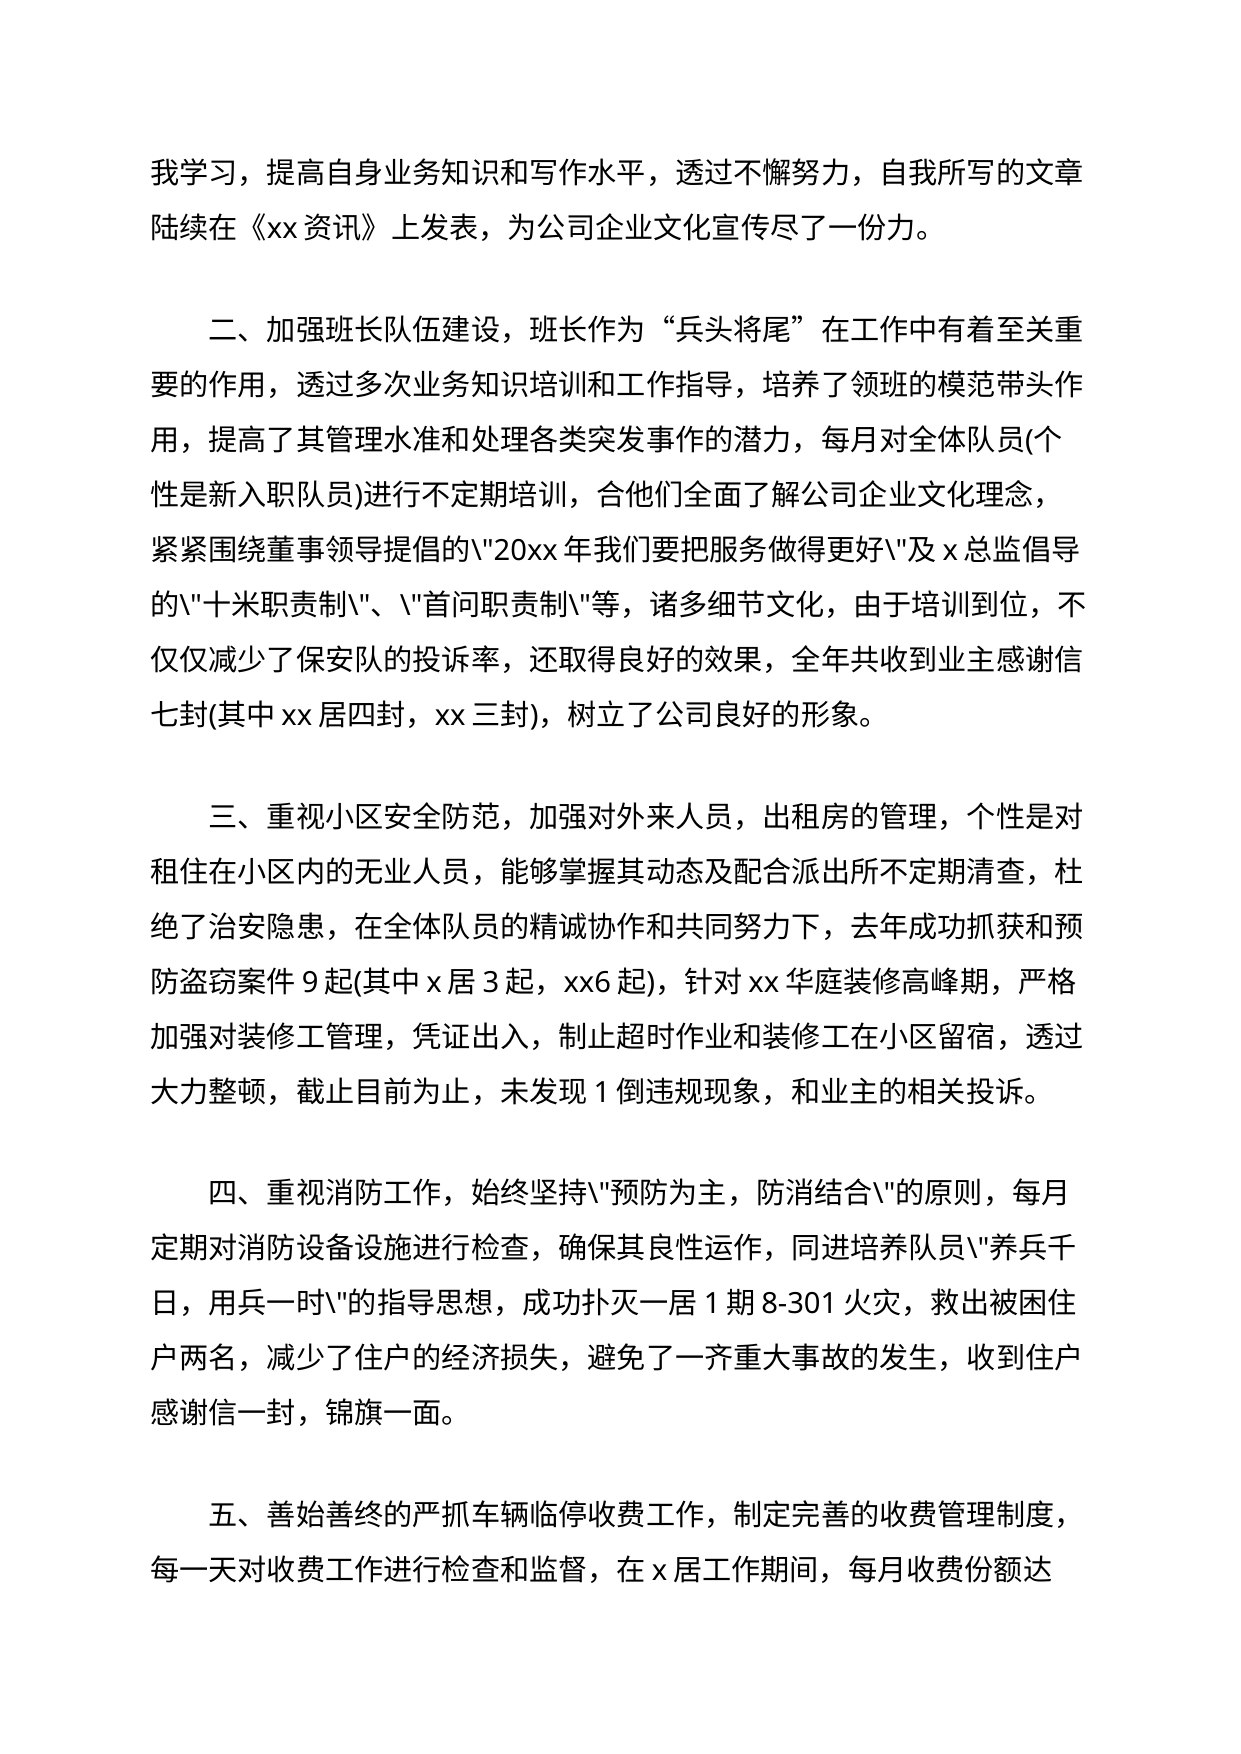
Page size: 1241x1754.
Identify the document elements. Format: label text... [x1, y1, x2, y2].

text 四、重视消防工作，始终坚持\"预防为主，防消结合\"的原则，每月定期对消防设备设施进行检查，确保其良性运作，同进培养队员\"养兵千日，用兵一时\"的指导思想，成功扑灭一居1期8-301火灾，救出被困住户两名，减少了住户的经济损失，避免了一齐重大事故的发生，收到住户感谢信一封，锦旗一面。 [150, 1170, 1090, 1432]
text 二、加强班长队伍建设，班长作为“兵头将尾”在工作中有着至关重要的作用，透过多次业务知识培训和工作指导，培养了领班的模范带头作用，提高了其管理水准和处理各类突发事作的潜力，每月对全体队员(个性是新入职队员)进行不定期培训，合他们全面了解公司企业文化理念，紧紧围绕董事领导提倡的\"20xx年我们要把服务做得更好\"及x总监倡导的\"十米职责制\"、\"首问职责制\"等，诸多细节文化，由于培训到位，不仅仅减少了保安队的投诉率，还取得良好的效果，全年共收到业主感谢信七封(其中xx居四封，xx三封)，树立了公司良好的形象。 [150, 307, 1090, 734]
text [150, 150, 1090, 247]
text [150, 1492, 1090, 1589]
text 三、重视小区安全防范，加强对外来人员，出租房的管理，个性是对租住在小区内的无业人员，能够掌握其动态及配合派出所不定期清查，杜绝了治安隐患，在全体队员的精诚协作和共同努力下，去年成功抓获和预防盗窃案件9起(其中x居3起，xx6起)，针对xx华庭装修高峰期，严格加强对装修工管理，凭证出入，制止超时作业和装修工在小区留宿，透过大力整顿，截止目前为止，未发现1倒违规现象，和业主的相关投诉。 [150, 793, 1090, 1111]
